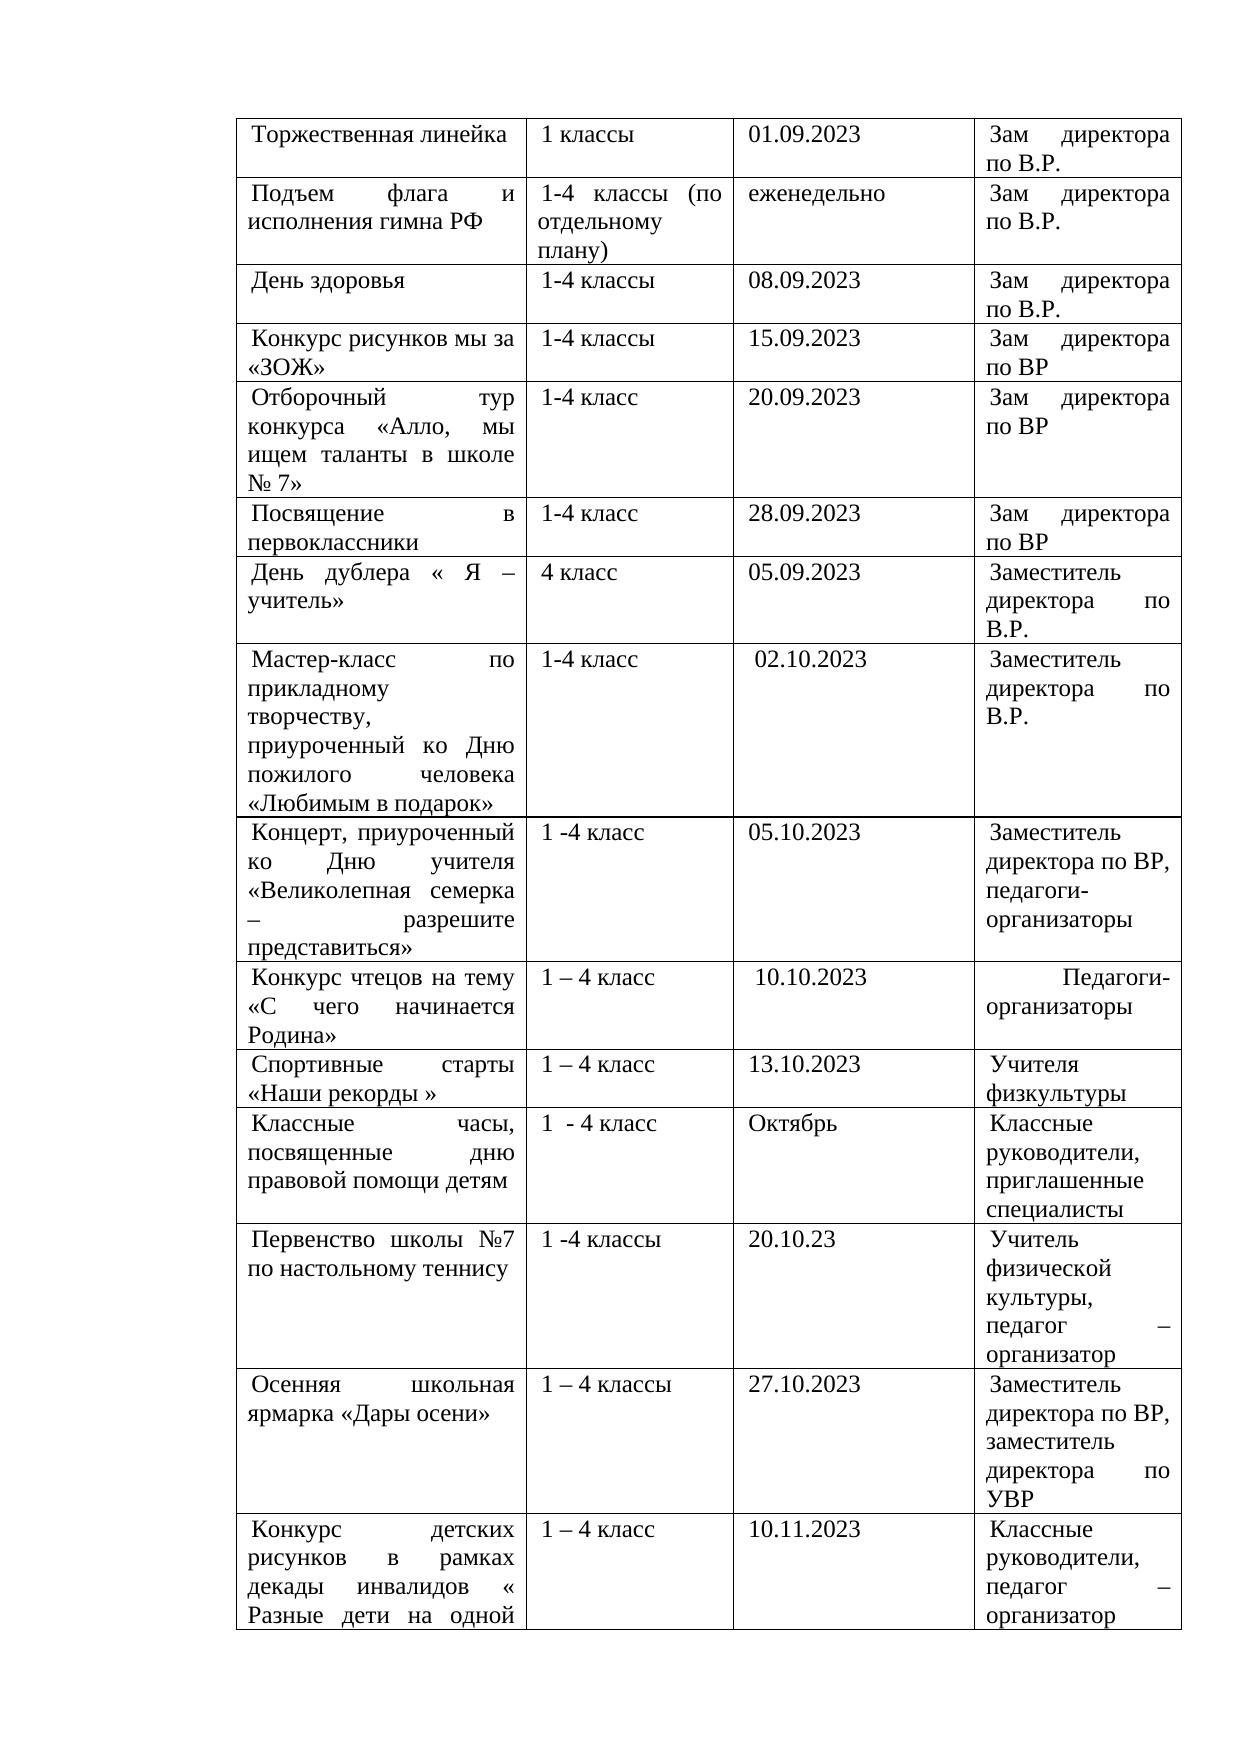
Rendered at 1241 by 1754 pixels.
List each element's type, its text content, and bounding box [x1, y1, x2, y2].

table_cell 1-4 классы [527, 265, 733, 322]
table_cell 08.09.2023 [734, 265, 974, 322]
table_cell Конкурс рисунков мы за «ЗОЖ» [237, 324, 526, 381]
table_cell 1-4 классы [527, 324, 733, 381]
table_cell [975, 1514, 1181, 1629]
table_cell Зам директора по ВР [975, 324, 1181, 381]
table_cell Учитель физической культуры, педагог – организатор [975, 1224, 1181, 1368]
table_cell Торжественная линейка [237, 119, 526, 177]
table_cell 20.09.2023 [734, 382, 974, 497]
table_cell День дублера « Я – учитель» [237, 557, 526, 643]
table_cell Зам директора по В.Р. [975, 265, 1181, 322]
table_cell 13.10.2023 [734, 1050, 974, 1107]
table_cell 1-4 классы (по отдельному плану) [527, 178, 733, 264]
table_cell 1-4 класс [527, 644, 733, 816]
table_cell Классные руководители, приглашенные специалисты [975, 1108, 1181, 1223]
table_cell 27.10.2023 [734, 1369, 974, 1513]
table_cell 1 – 4 класс [527, 1514, 733, 1629]
table_cell Педагоги-организаторы [975, 962, 1181, 1048]
table_cell Осенняя школьная ярмарка «Дары осени» [237, 1369, 526, 1513]
table_cell Заместитель директора по ВР, педагоги-организаторы [975, 818, 1181, 961]
table_cell 20.10.23 [734, 1224, 974, 1368]
table_cell Мастер-класс по прикладному творчеству, приуроченный ко Дню пожилого человека «Любимым в подарок» [237, 644, 526, 816]
table_cell Посвящение в первоклассники [237, 498, 526, 556]
table_cell 1 - 4 класс [527, 1108, 733, 1223]
table_cell День здоровья [237, 265, 526, 322]
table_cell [237, 1514, 526, 1629]
table_cell Зам директора по ВР [975, 498, 1181, 556]
table_cell 10.10.2023 [734, 962, 974, 1048]
table_cell Отборочный тур конкурса «Алло, мы ищем таланты в школе № 7» [237, 382, 526, 497]
table_cell 1 классы [527, 119, 733, 177]
table_cell Заместитель директора по В.Р. [975, 557, 1181, 643]
table_cell Зам директора по В.Р. [975, 178, 1181, 264]
table_cell 02.10.2023 [734, 644, 974, 816]
table_cell 1-4 класс [527, 498, 733, 556]
table_cell 1 – 4 класс [527, 962, 733, 1048]
table_cell 1-4 класс [527, 382, 733, 497]
table_cell 05.09.2023 [734, 557, 974, 643]
table_cell еженедельно [734, 178, 974, 264]
table_cell 15.09.2023 [734, 324, 974, 381]
table_cell Классные часы, посвященные дню правовой помощи детям [237, 1108, 526, 1223]
table_cell Учителя физкультуры [975, 1050, 1181, 1107]
table_cell 1 -4 класс [527, 818, 733, 961]
table_cell Зам директора по ВР [975, 382, 1181, 497]
table_cell 1 – 4 классы [527, 1369, 733, 1513]
table_cell Концерт, приуроченный ко Дню учителя «Великолепная семерка – разрешите представиться» [237, 818, 526, 961]
table_cell 1 – 4 класс [527, 1050, 733, 1107]
table_cell Подъем флага и исполнения гимна РФ [237, 178, 526, 264]
table_cell Заместитель директора по В.Р. [975, 644, 1181, 816]
table_cell 28.09.2023 [734, 498, 974, 556]
table_cell 01.09.2023 [734, 119, 974, 177]
table_cell Октябрь [734, 1108, 974, 1223]
table_cell 4 класс [527, 557, 733, 643]
table_cell 05.10.2023 [734, 818, 974, 961]
table_cell Спортивные старты «Наши рекорды » [237, 1050, 526, 1107]
table_cell Заместитель директора по ВР, заместитель директора по УВР [975, 1369, 1181, 1513]
table_cell Зам директора по В.Р. [975, 119, 1181, 177]
table_cell 10.11.2023 [734, 1514, 974, 1629]
table_cell Конкурс чтецов на тему «С чего начинается Родина» [237, 962, 526, 1048]
table_cell Первенство школы №7 по настольному теннису [237, 1224, 526, 1368]
table_cell 1 -4 классы [527, 1224, 733, 1368]
